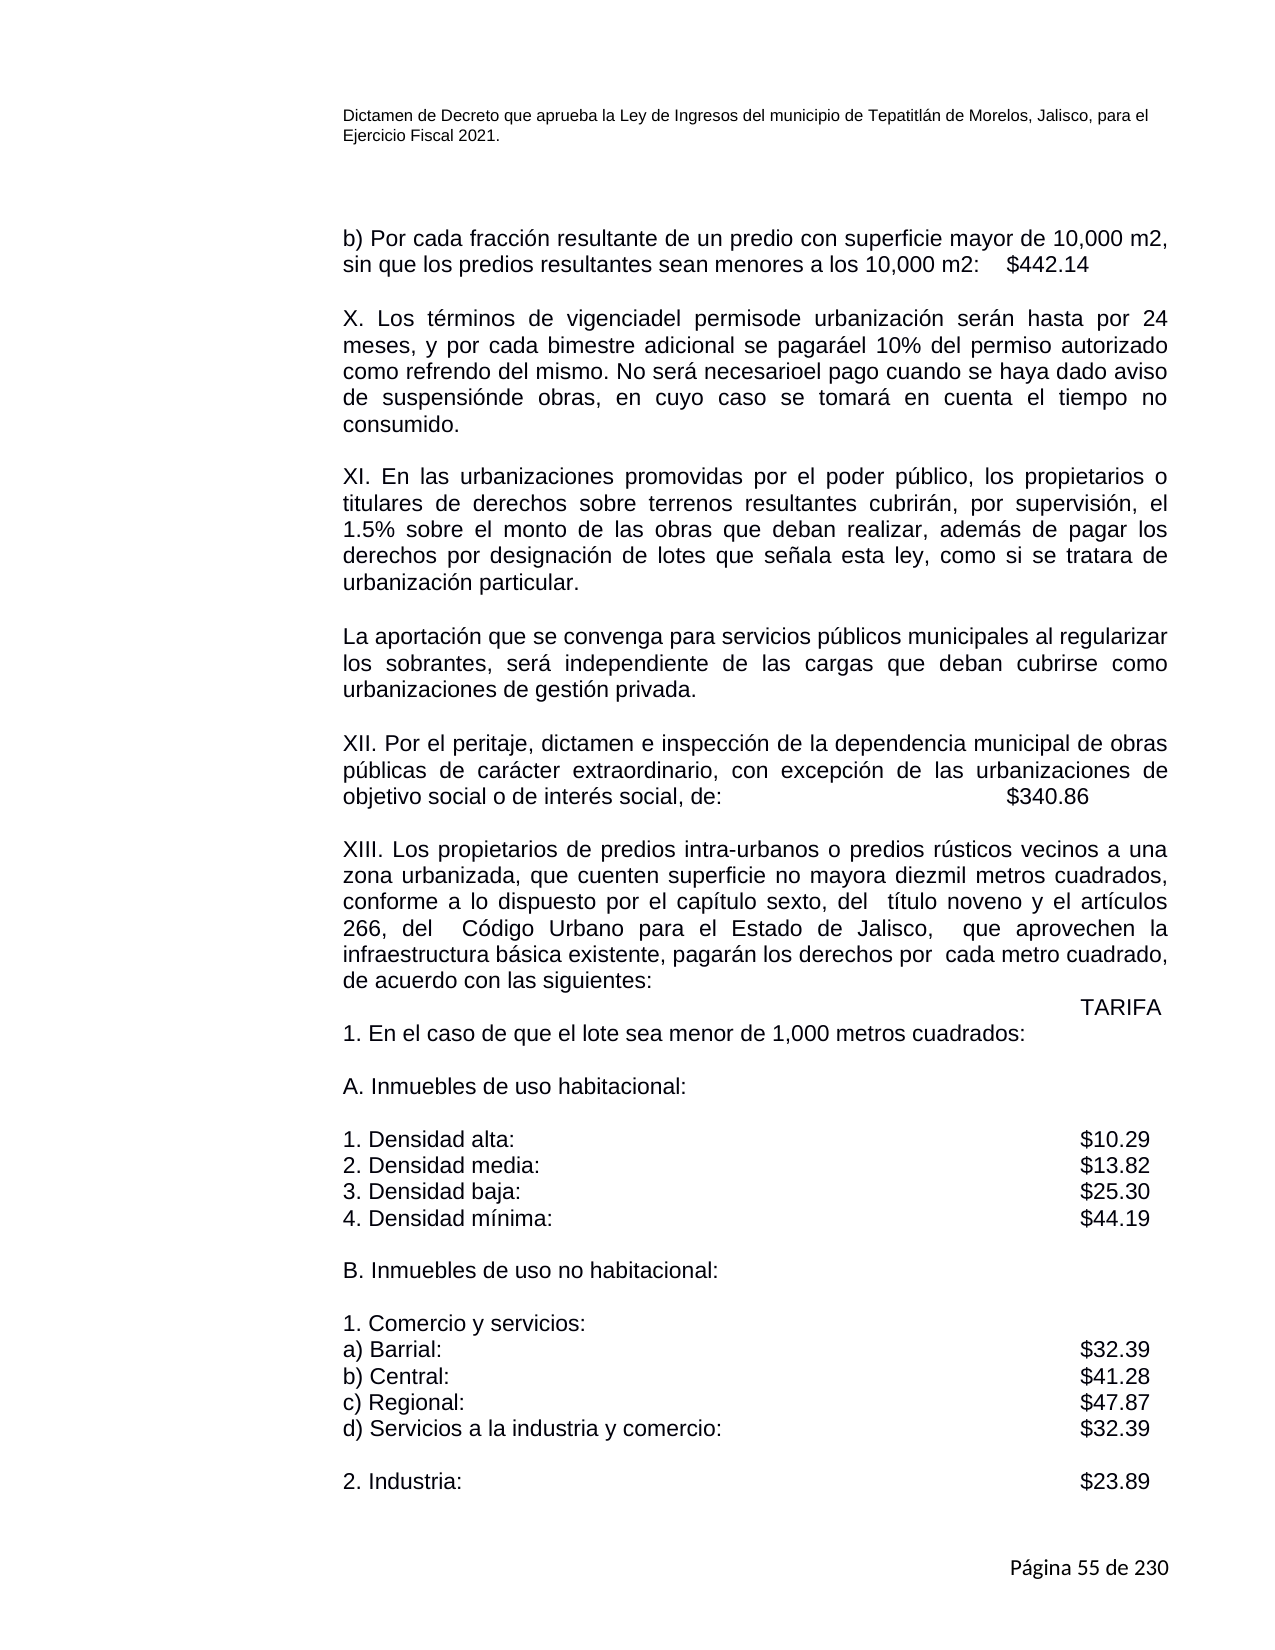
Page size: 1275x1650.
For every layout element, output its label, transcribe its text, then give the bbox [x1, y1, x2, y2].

text A. Inmuebles de uso habitacional: [343, 1073, 1169, 1099]
text b) Central: $41.28 [343, 1363, 1169, 1389]
text 2. Industria: $23.89 [343, 1468, 1169, 1494]
text B. Inmuebles de uso no habitacional: [343, 1257, 1169, 1284]
text XII. Por el peritaje, dictamen e inspección de la dependencia municipal de obras públicas de carácter extraordinario, con excepción de las urbanizaciones de objetivo social o de interés social, de: $340.86 [343, 730, 1169, 809]
text d) Servicios a la industria y comercio: $32.39 [343, 1415, 1169, 1442]
text c) Regional: $47.87 [343, 1389, 1169, 1415]
text 4. Densidad mínima: $44.19 [343, 1204, 1169, 1231]
text XI. En las urbanizaciones promovidas por el poder público, los propietarios o titulares de derechos sobre terrenos resultantes cubrirán, por supervisión, el 1.5% sobre el monto de las obras que deban realizar, además de pagar los derechos por designación de lotes que señala esta ley, como si se tratara de urbanización particular. [343, 463, 1169, 595]
text La aportación que se convenga para servicios públicos municipales al regularizar los sobrantes, será independiente de las cargas que deban cubrirse como urbanizaciones de gestión privada. [343, 623, 1169, 702]
text 3. Densidad baja: $25.30 [343, 1178, 1169, 1204]
text 1. Densidad alta: $10.29 [343, 1126, 1169, 1152]
text a) Barrial: $32.39 [343, 1336, 1169, 1363]
text 1. En el caso de que el lote sea menor de 1,000 metros cuadrados: [343, 1020, 1169, 1046]
text XIII. Los propietarios de predios intra-urbanos o predios rústicos vecinos a una zona urbanizada, que cuenten superficie no mayora diezmil metros cuadrados, conforme a lo dispuesto por el capítulo sexto, del título noveno y el artículos 266, del Código Urbano para el Estado de Jalisco, que aprovechen la infraestructura básica existente, pagarán los derechos por cada metro cuadrado, de acuerdo con las siguientes: TARIFA [343, 836, 1169, 1020]
text 2. Densidad media: $13.82 [343, 1152, 1169, 1178]
text 1. Comercio y servicios: [343, 1310, 1169, 1336]
text b) Por cada fracción resultante de un predio con superficie mayor de 10,000 m2, sin que los predios resultantes sean menores a los 10,000 m2: $442.14 [343, 224, 1169, 277]
text X. Los términos de vigenciadel permisode urbanización serán hasta por 24 meses, y por cada bimestre adicional se pagaráel 10% del permiso autorizado como refrendo del mismo. No será necesarioel pago cuando se haya dado aviso de suspensiónde obras, en cuyo caso se tomará en cuenta el tiempo no consumido. [343, 305, 1169, 437]
